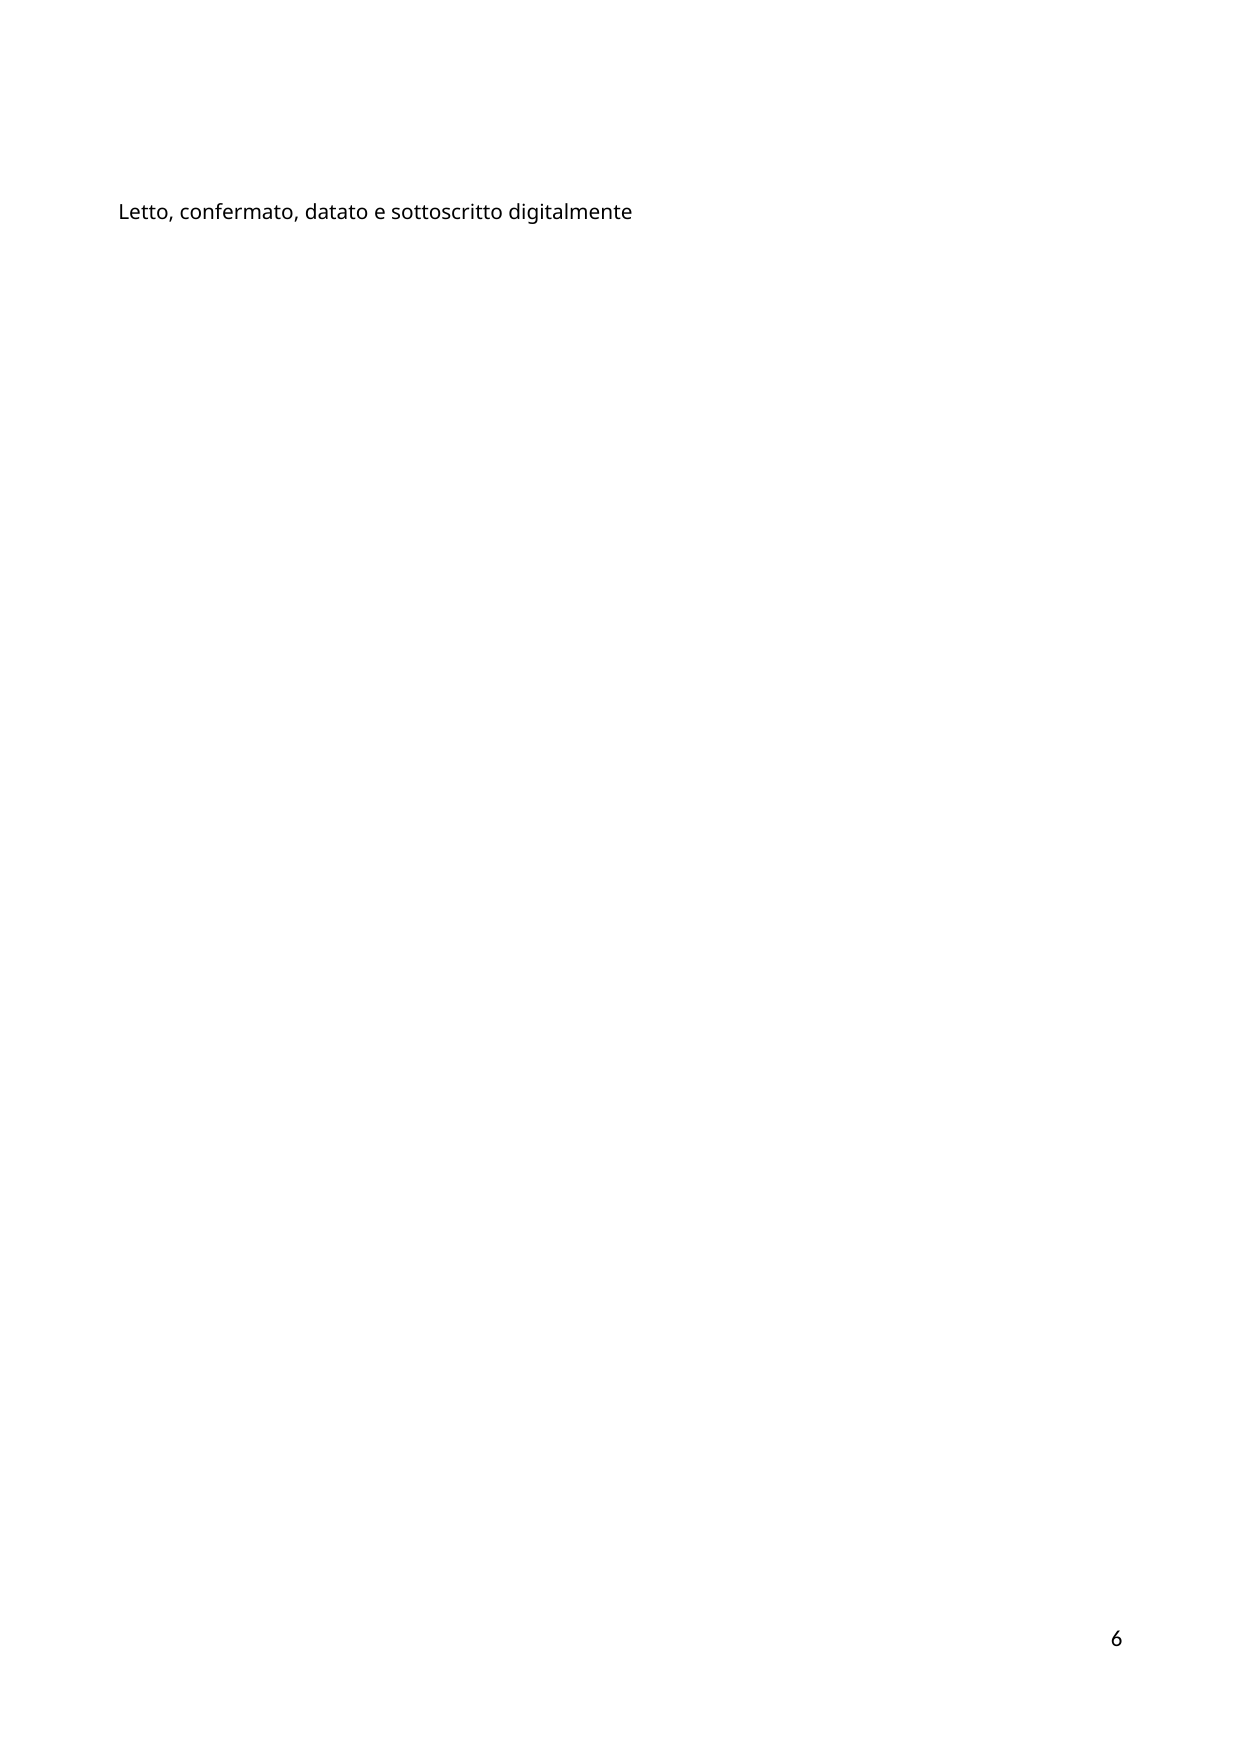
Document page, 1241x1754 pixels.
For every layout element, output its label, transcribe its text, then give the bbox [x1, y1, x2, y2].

text Letto, confermato, datato e sottoscritto digitalmente [118, 197, 1122, 225]
